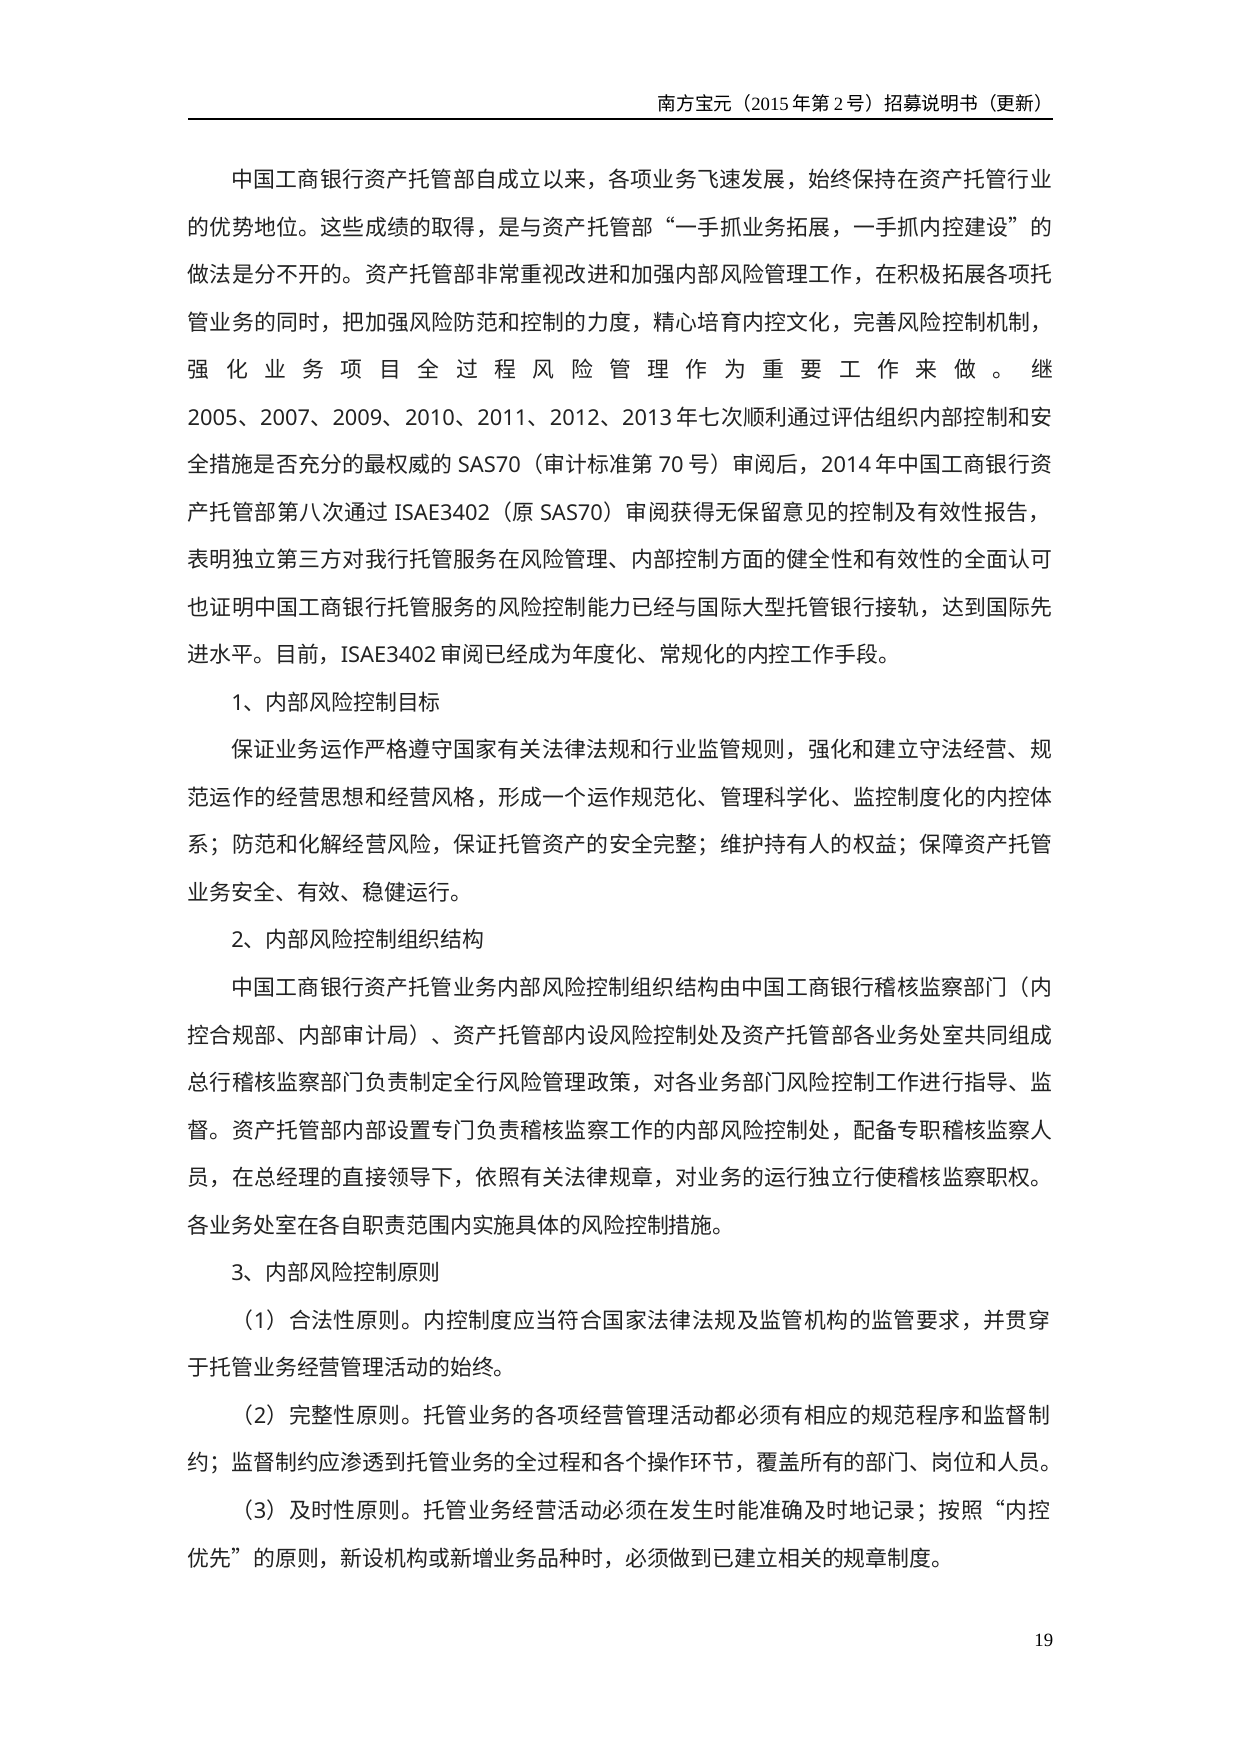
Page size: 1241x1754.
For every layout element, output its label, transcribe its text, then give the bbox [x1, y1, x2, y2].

text 中国工商银行资产托管业务内部风险控制组织结构由中国工商银行稽核监察部门（内控合规部、内部审计局）、资产托管部内设风险控制处及资产托管部各业务处室共同组成。总行稽核监察部门负责制定全行风险管理政策，对各业务部门风险控制工作进行指导、监督。资产托管部内部设置专门负责稽核监察工作的内部风险控制处，配备专职稽核监察人员，在总经理的直接领导下，依照有关法律规章，对业务的运行独立行使稽核监察职权。各业务处室在各自职责范围内实施具体的风险控制措施。 [187, 970, 1053, 1239]
text 保证业务运作严格遵守国家有关法律法规和行业监管规则，强化和建立守法经营、规范运作的经营思想和经营风格，形成一个运作规范化、管理科学化、监控制度化的内控体系；防范和化解经营风险，保证托管资产的安全完整；维护持有人的权益；保障资产托管业务安全、有效、稳健运行。 [187, 732, 1053, 907]
text （1）合法性原则。内控制度应当符合国家法律法规及监管机构的监管要求，并贯穿于托管业务经营管理活动的始终。 [187, 1303, 1053, 1382]
text 1、内部风险控制目标 [187, 685, 1053, 717]
text 2、内部风险控制组织结构 [187, 922, 1053, 954]
text （3）及时性原则。托管业务经营活动必须在发生时能准确及时地记录；按照“内控优先”的原则，新设机构或新增业务品种时，必须做到已建立相关的规章制度。 [187, 1493, 1053, 1572]
text 中国工商银行资产托管部自成立以来，各项业务飞速发展，始终保持在资产托管行业的优势地位。这些成绩的取得，是与资产托管部“一手抓业务拓展，一手抓内控建设”的做法是分不开的。资产托管部非常重视改进和加强内部风险管理工作，在积极拓展各项托管业务的同时，把加强风险防范和控制的力度，精心培育内控文化，完善风险控制机制，强化业务项目全过程风险管理作为重要工作来做。继2005、2007、2009、2010、2011、2012、2013年七次顺利通过评估组织内部控制和安全措施是否充分的最权威的SAS70（审计标准第70号）审阅后，2014年中国工商银行资产托管部第八次通过ISAE3402（原SAS70）审阅获得无保留意见的控制及有效性报告，表明独立第三方对我行托管服务在风险管理、内部控制方面的健全性和有效性的全面认可。也证明中国工商银行托管服务的风险控制能力已经与国际大型托管银行接轨，达到国际先进水平。目前，ISAE3402审阅已经成为年度化、常规化的内控工作手段。 [187, 162, 1053, 669]
text （2）完整性原则。托管业务的各项经营管理活动都必须有相应的规范程序和监督制约；监督制约应渗透到托管业务的全过程和各个操作环节，覆盖所有的部门、岗位和人员。 [187, 1398, 1053, 1477]
text 3、内部风险控制原则 [187, 1255, 1053, 1287]
